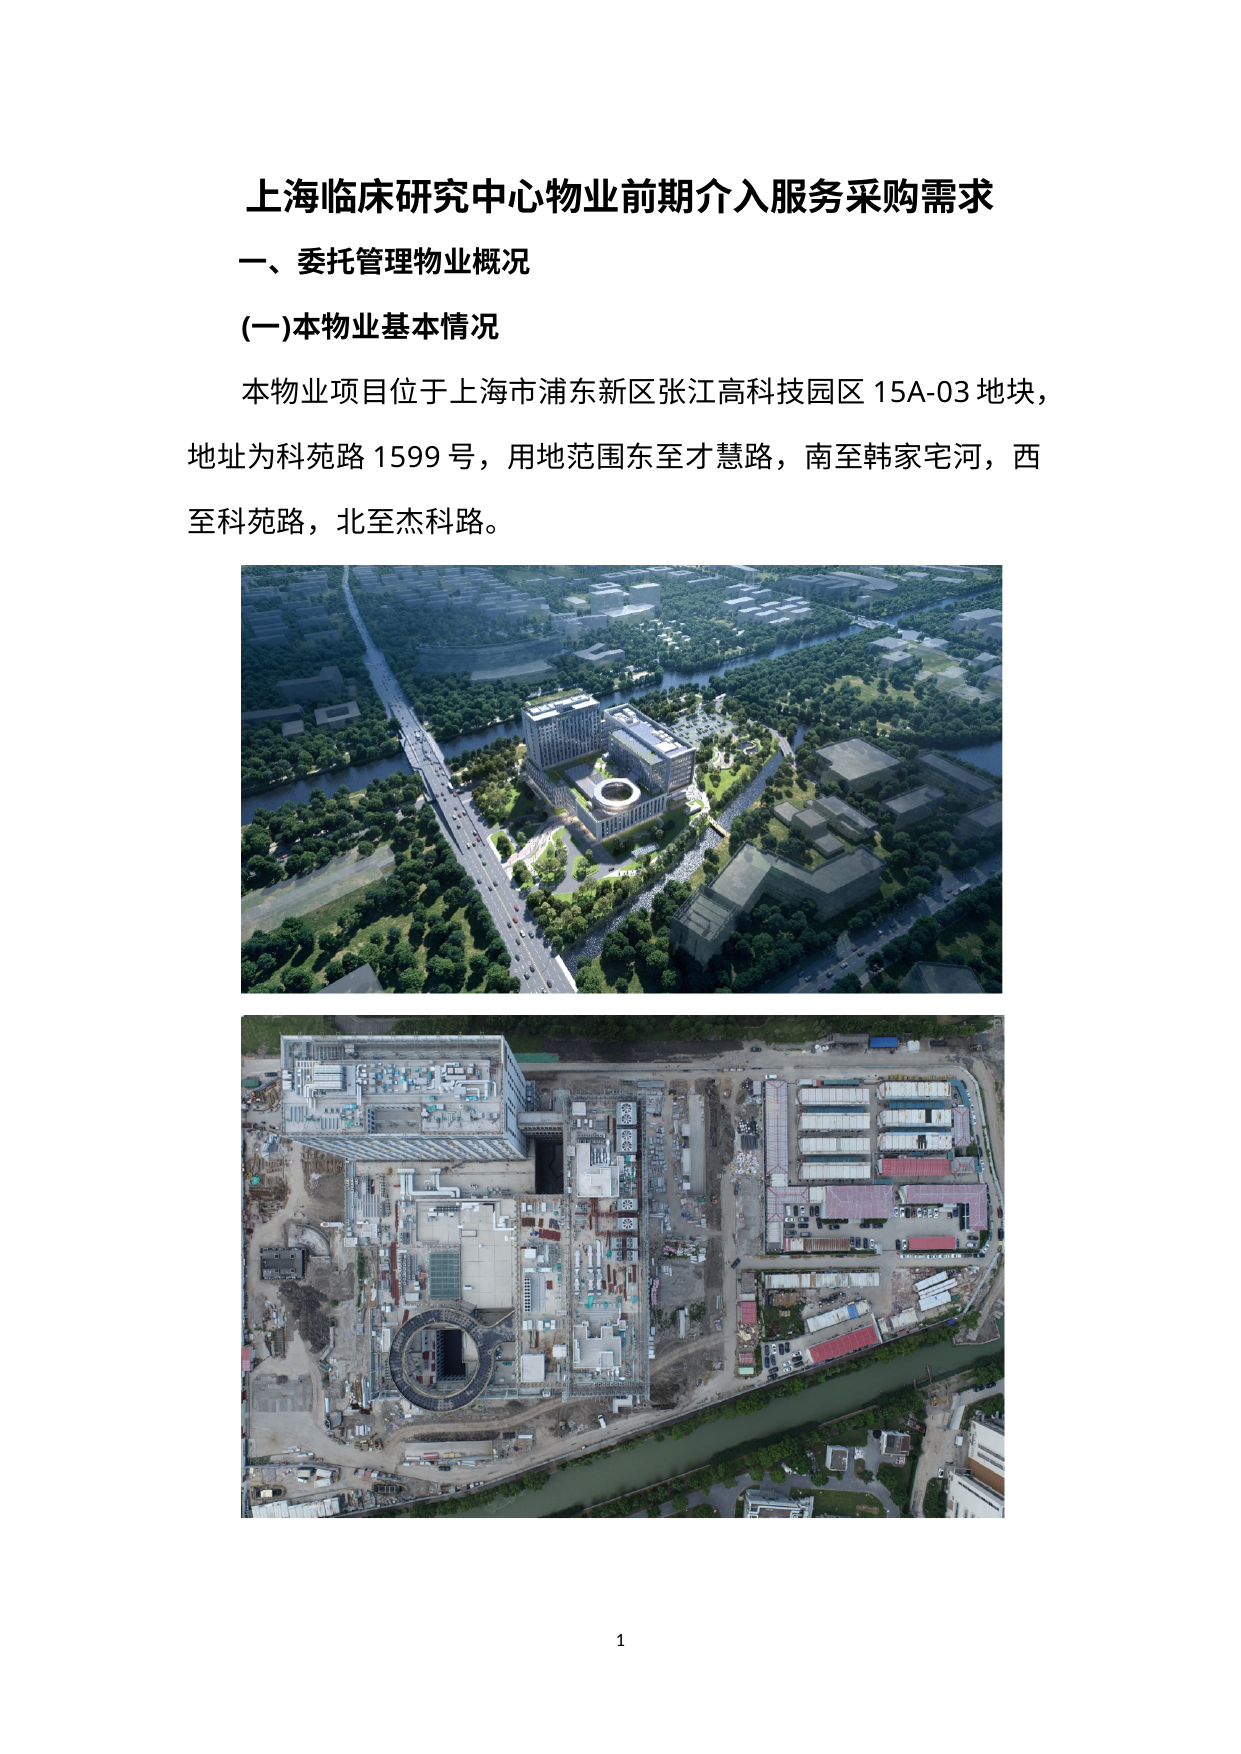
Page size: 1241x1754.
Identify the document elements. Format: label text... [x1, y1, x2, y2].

picture [241, 565, 1003, 994]
text (一)本物业基本情况 [187, 292, 1053, 357]
text 本物业项目位于上海市浦东新区张江高科技园区15A-03地块，地址为科苑路1599号，用地范围东至才慧路，南至韩家宅河，西至科苑路，北至杰科路。 [187, 357, 1053, 552]
text 上海临床研究中心物业前期介入服务采购需求 [187, 162, 1053, 227]
text 一、委托管理物业概况 [187, 227, 1053, 292]
picture [241, 1015, 1005, 1519]
